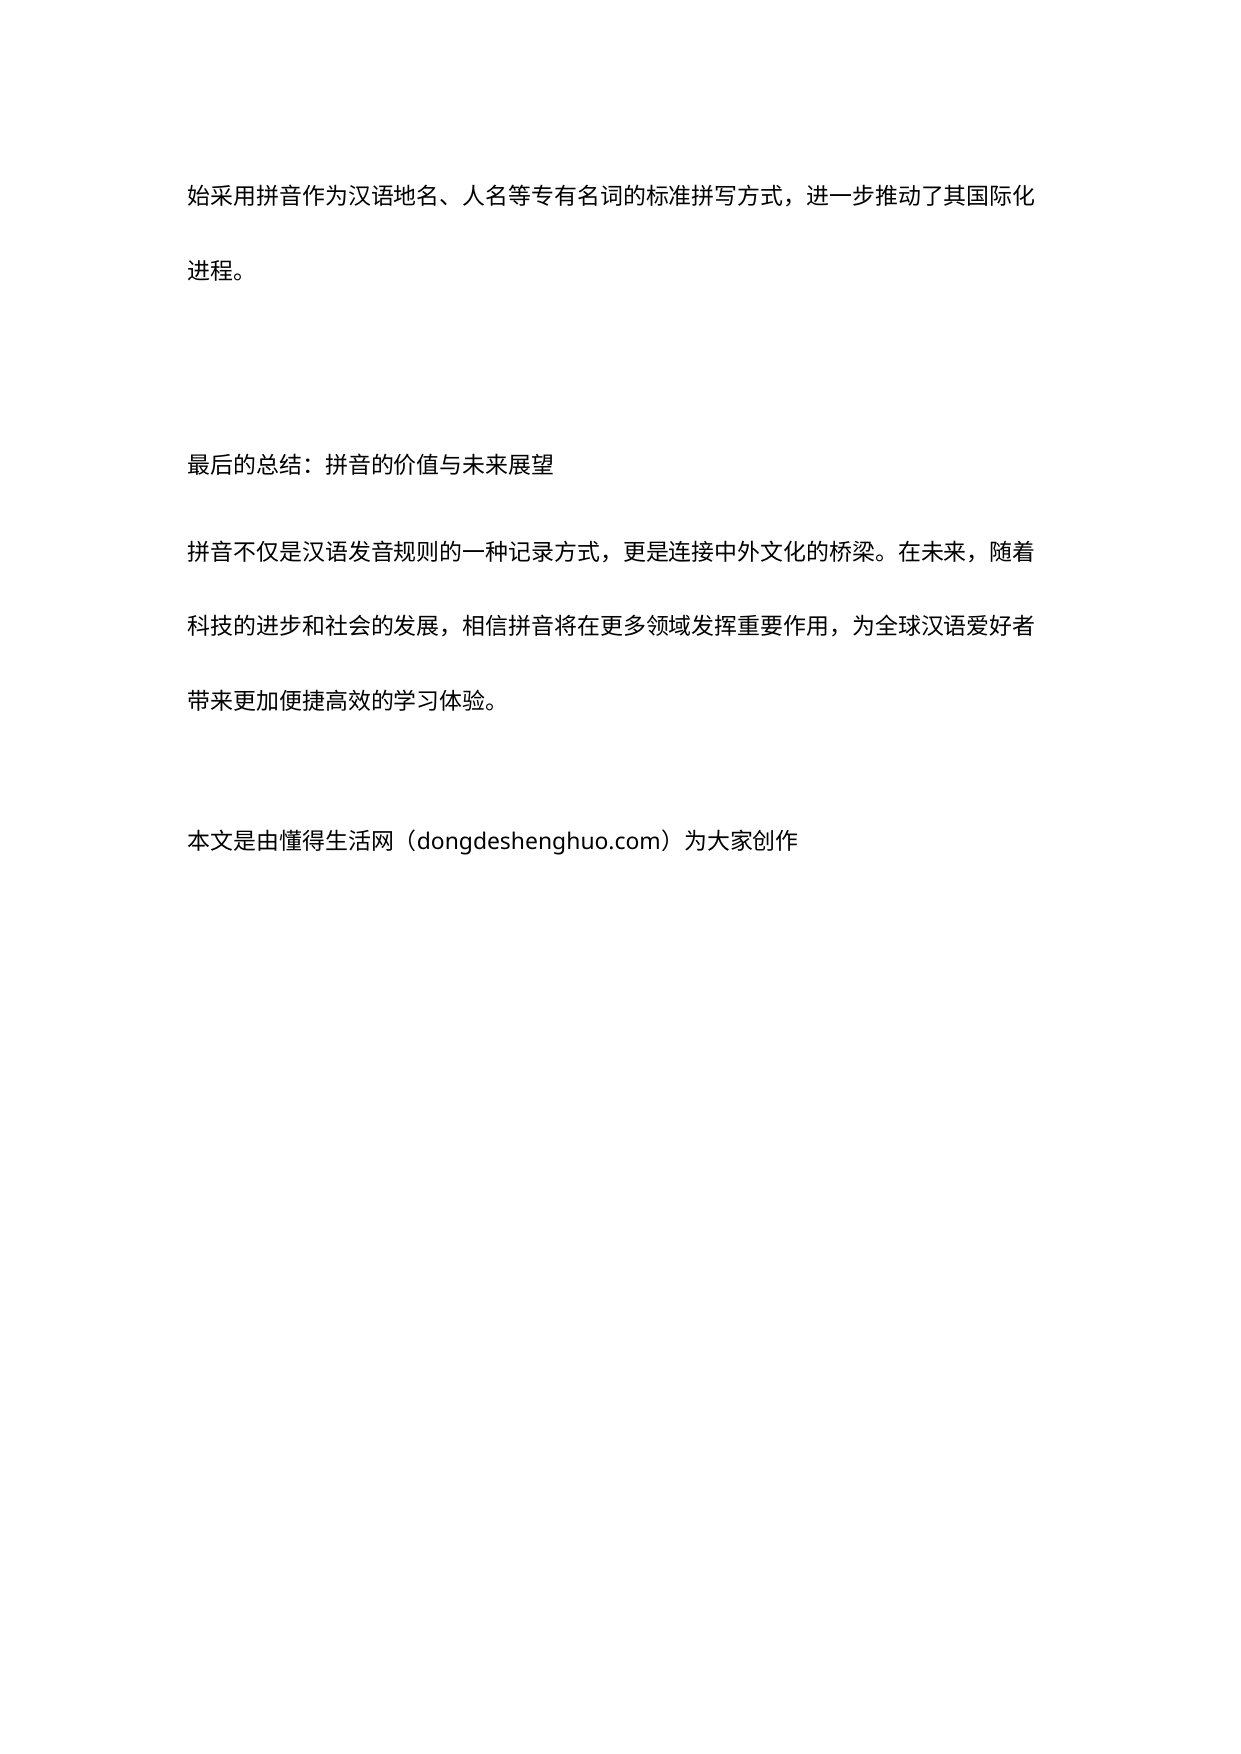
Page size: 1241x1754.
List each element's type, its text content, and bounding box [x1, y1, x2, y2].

text 最后的总结：拼音的价值与未来展望 [187, 431, 1053, 496]
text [187, 162, 1053, 302]
text 拼音不仅是汉语发音规则的一种记录方式，更是连接中外文化的桥梁。在未来，随着科技的进步和社会的发展，相信拼音将在更多领域发挥重要作用，为全球汉语爱好者带来更加便捷高效的学习体验。 [187, 517, 1053, 732]
text 本文是由懂得生活网（dongdeshenghuo.com）为大家创作 [187, 807, 1053, 872]
